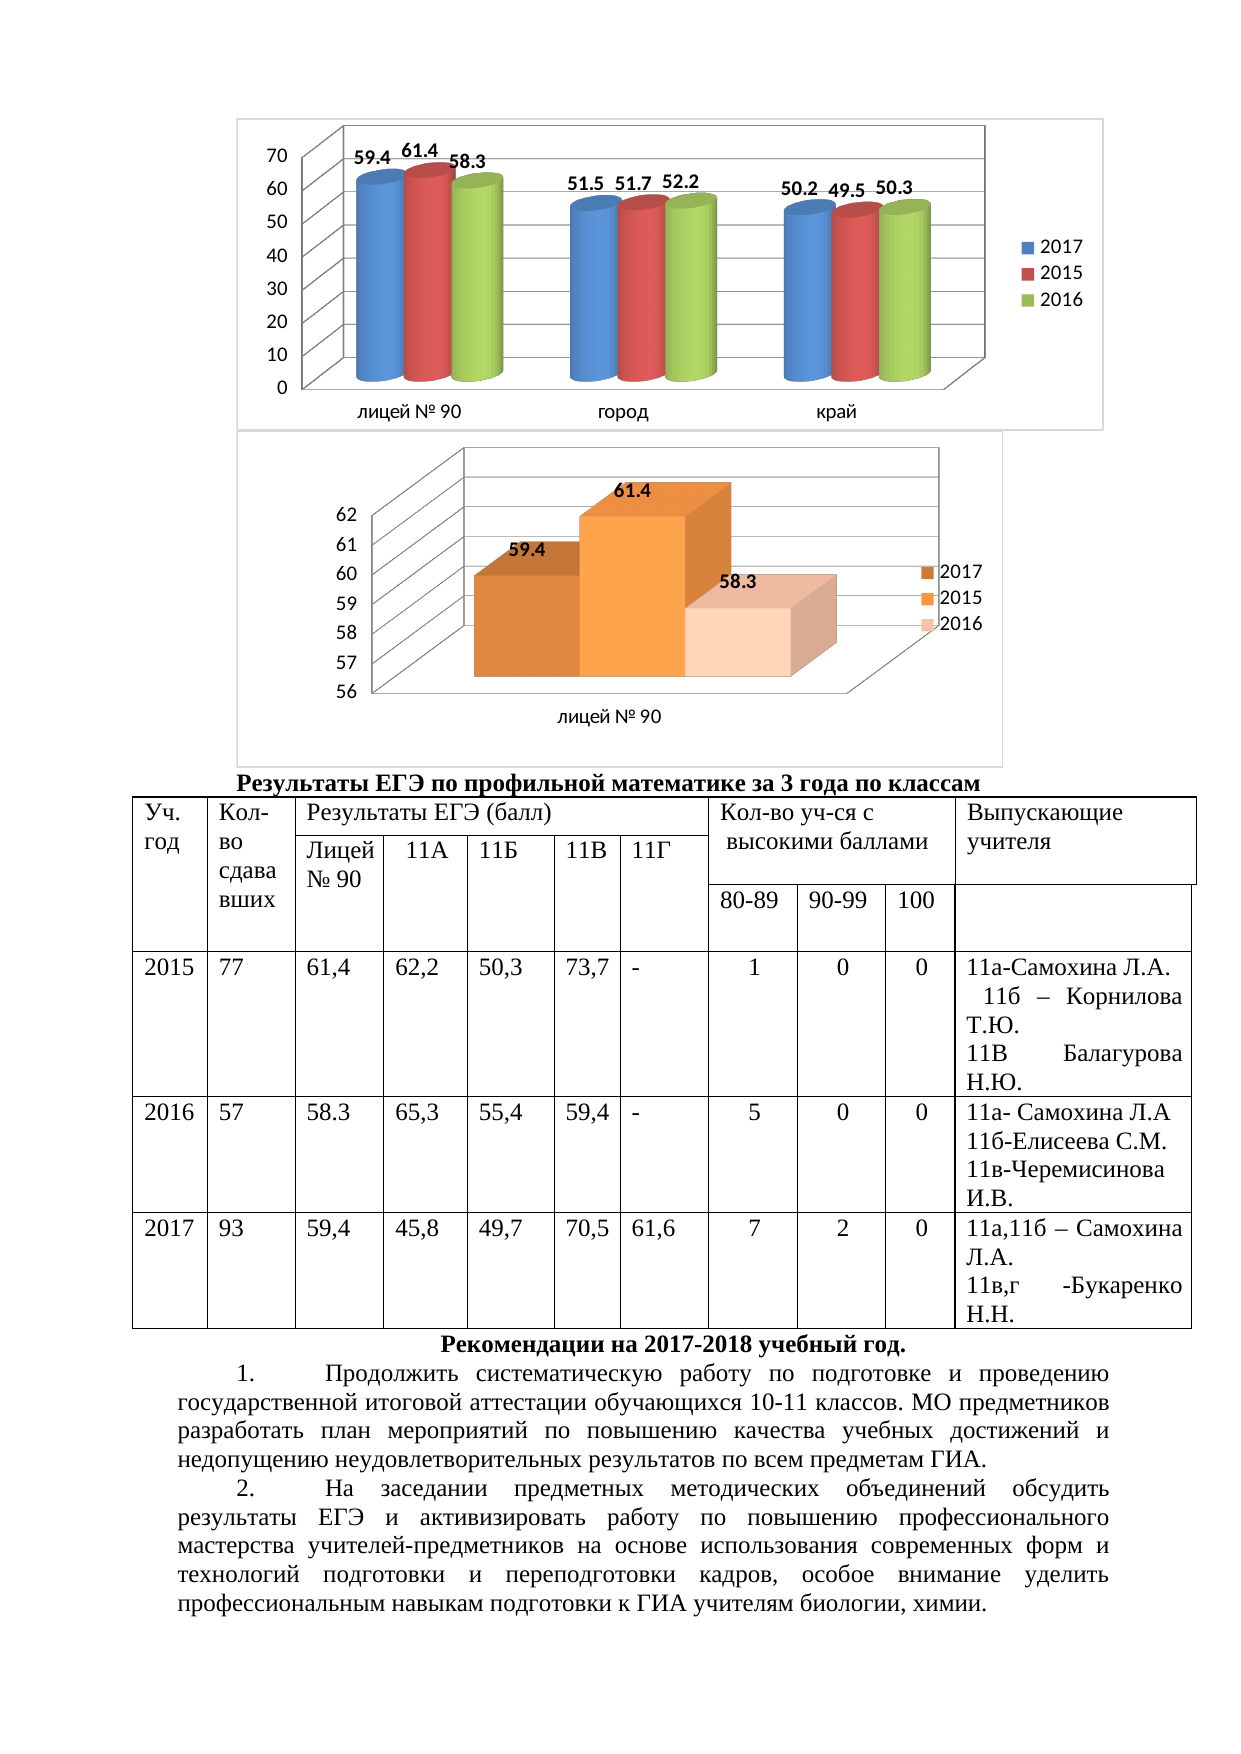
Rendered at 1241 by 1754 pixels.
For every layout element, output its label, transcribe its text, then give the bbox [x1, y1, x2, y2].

table_cell 80-89 [709, 885, 797, 951]
table_header Кол-во уч-ся с высокими баллами [709, 798, 955, 884]
table_header Выпускающие учителя [956, 798, 1196, 884]
table_cell 50,3 [468, 952, 554, 1096]
table_cell 58.3 [296, 1097, 383, 1212]
text Рекомендации на 2017-2018 учебный год. [177, 1329, 1110, 1358]
table_cell 70,5 [555, 1213, 620, 1328]
table_cell 62,2 [384, 952, 467, 1096]
table_cell 100 [886, 885, 954, 951]
table_cell 0 [886, 1097, 954, 1212]
table_cell [956, 885, 1191, 951]
table_cell - [621, 1097, 708, 1212]
table_cell 61,6 [621, 1213, 708, 1328]
table_cell 5 [709, 1097, 797, 1212]
table_cell 77 [208, 952, 295, 1096]
table_cell 2015 [133, 952, 207, 1096]
table_cell 49,7 [468, 1213, 554, 1328]
table_cell 59,4 [555, 1097, 620, 1212]
table_cell 65,3 [384, 1097, 467, 1212]
table_cell 2 [798, 1213, 885, 1328]
table_cell 0 [886, 1213, 954, 1328]
table_cell 55,4 [468, 1097, 554, 1212]
table_cell 0 [798, 1097, 885, 1212]
list Результаты ЕГЭ по профильной математике за 3 года по классам [177, 768, 1110, 796]
table_cell 11Г [621, 836, 708, 951]
table_header Результаты ЕГЭ (балл) [296, 798, 708, 834]
table_cell 2017 [133, 1213, 207, 1328]
table_cell 2016 [133, 1097, 207, 1212]
table_cell 11В [555, 836, 620, 951]
table_cell 90-99 [798, 885, 885, 951]
table_cell Лицей № 90 [296, 836, 383, 951]
table_header Кол-во сдававших [208, 798, 295, 951]
table_cell - [621, 952, 708, 1096]
table_header Уч. год [133, 798, 207, 951]
table_cell 11а-Самохина Л.А. 11б – Корнилова Т.Ю. 11В Балагурова Н.Ю. [956, 952, 1191, 1096]
table_cell 7 [709, 1213, 797, 1328]
table_cell 1 [709, 952, 797, 1096]
table_cell 61,4 [296, 952, 383, 1096]
table_cell 0 [798, 952, 885, 1096]
table_cell 0 [886, 952, 954, 1096]
table_cell 11А [384, 836, 467, 951]
table_cell 93 [208, 1213, 295, 1328]
table_cell 45,8 [384, 1213, 467, 1328]
table_cell 59,4 [296, 1213, 383, 1328]
table_cell 11Б [468, 836, 554, 951]
table_cell 11а- Самохина Л.А 11б-Елисеева С.М. 11в-Черемисинова И.В. [956, 1097, 1191, 1212]
table_cell 57 [208, 1097, 295, 1212]
list На заседании предметных методических объединений обсудить результаты ЕГЭ и активизировать работу по повышению профессионального мастерства учителей-предметников на основе использования современных форм и технологий подготовки и переподготовки кадров, особое внимание уделить профессиональным навыкам подготовки к ГИА учителям биологии, химии. [177, 1473, 1110, 1617]
table_cell 73,7 [555, 952, 620, 1096]
list Продолжить систематическую работу по подготовке и проведению государственной итоговой аттестации обучающихся 10-11 классов. МО предметников разработать план мероприятий по повышению качества учебных достижений и недопущению неудовлетворительных результатов по всем предметам ГИА. [177, 1358, 1110, 1473]
table_cell 11а,11б – Самохина Л.А. 11в,г -Букаренко Н.Н. [956, 1213, 1191, 1328]
